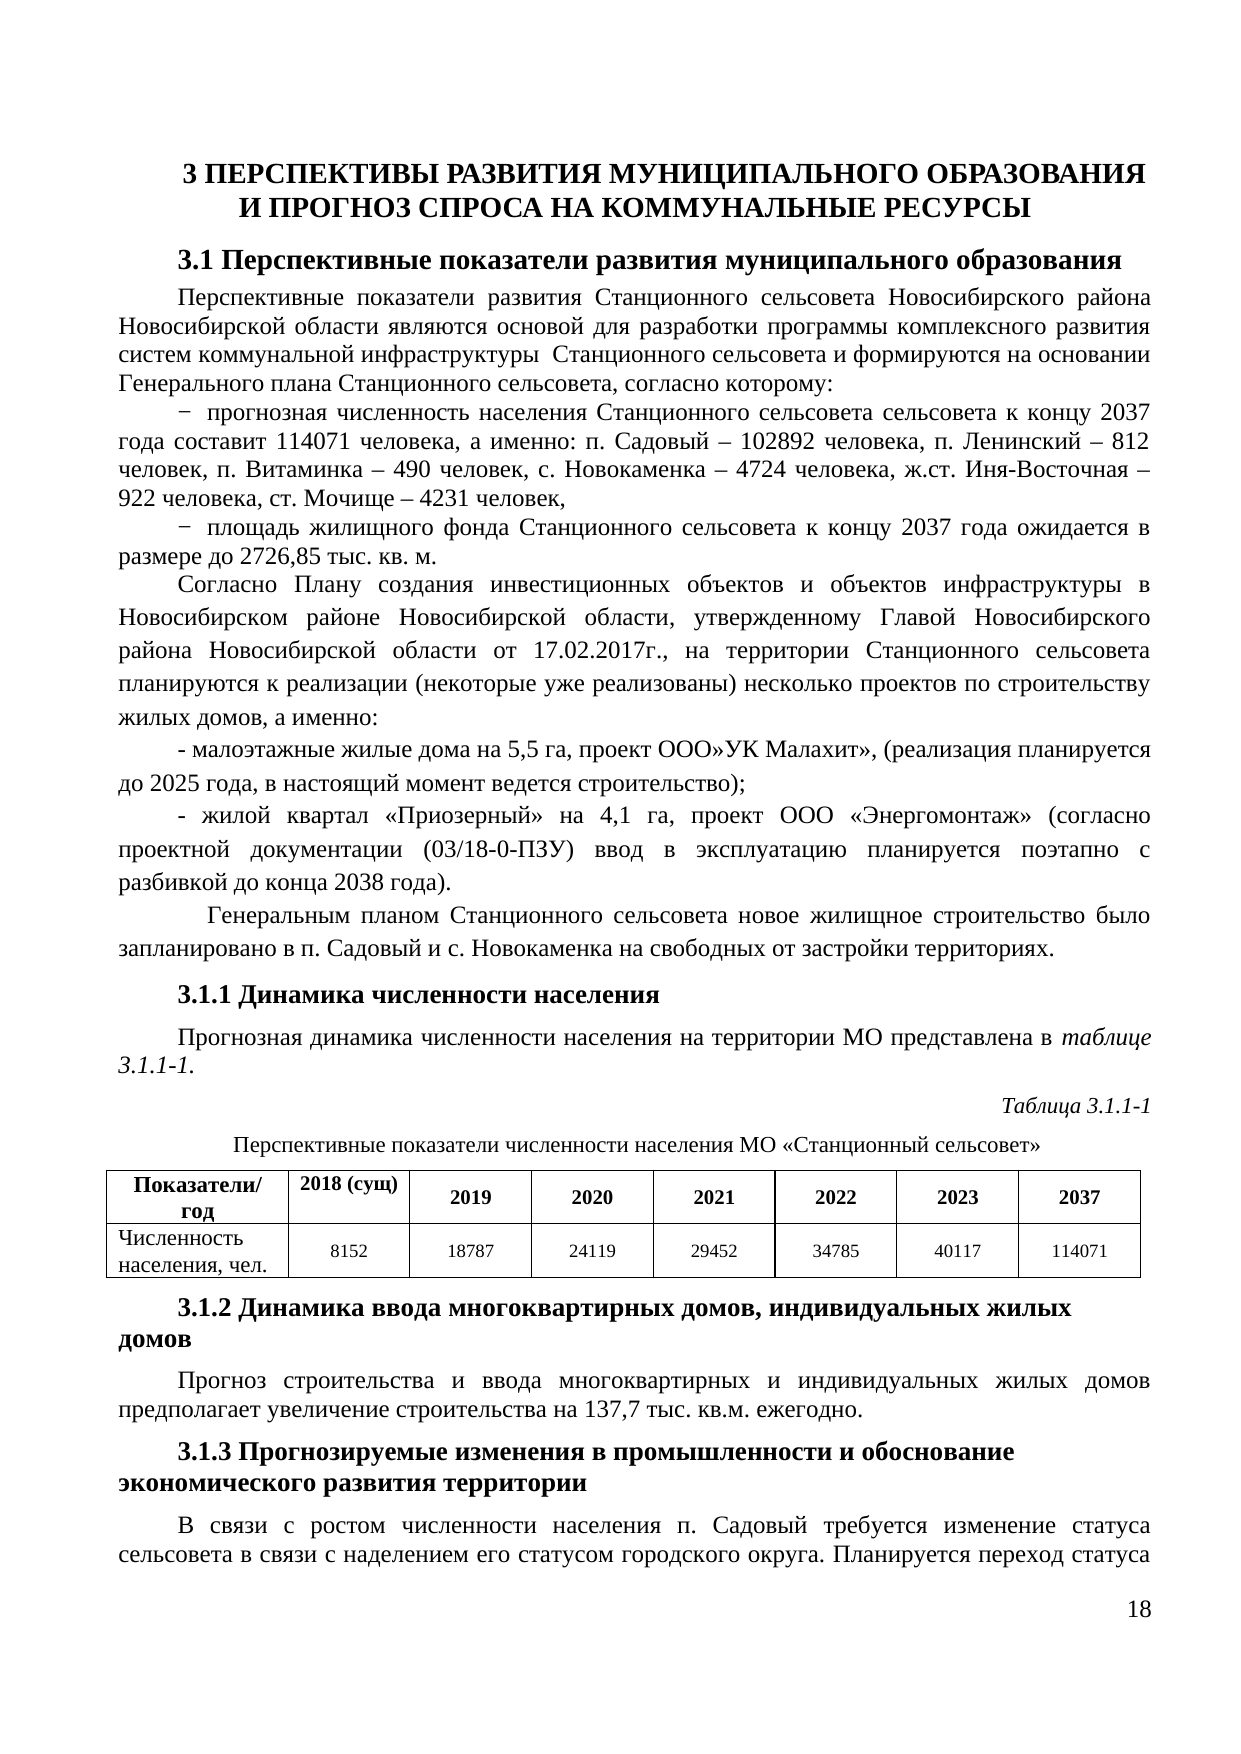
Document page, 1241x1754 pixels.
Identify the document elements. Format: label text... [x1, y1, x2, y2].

table_header 2021 [654, 1171, 774, 1223]
table_cell 8152 [289, 1224, 409, 1277]
table_cell Численность населения, чел. [107, 1224, 288, 1277]
table_header 2018 (сущ) [289, 1171, 409, 1223]
text Перспективные показатели численности населения МО «Станционный сельсовет» [118, 1131, 1152, 1157]
text Согласно Плану создания инвестиционных объектов и объектов инфраструктуры в Новосибирском районе Новосибирской области, утвержденному Главой Новосибирского района Новосибирской области от 17.02.2017г., на территории Станционного сельсовета планируются к реализации (некоторые уже реализованы) несколько проектов по строительству жилых домов, а именно: [118, 569, 1152, 730]
table_header 2037 [1019, 1171, 1140, 1223]
table_header 2022 [776, 1171, 896, 1223]
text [118, 1510, 1152, 1568]
subtitle Динамика численности населения [118, 978, 1152, 1009]
table_header 2023 [897, 1171, 1018, 1223]
subtitle Перспективные показатели развития муниципального образования [118, 242, 1152, 276]
text Прогнозная динамика численности населения на территории МО представлена в таблице 3.1.1-1. [118, 1022, 1152, 1079]
table_cell 114071 [1019, 1224, 1140, 1277]
list площадь жилищного фонда Станционного сельсовета к концу 2037 года ожидается в размере до 2726,85 тыс. кв. м. [118, 512, 1152, 569]
subtitle Прогнозируемые изменения в промышленности и обоснование экономического развития территории [118, 1435, 1152, 1498]
text - жилой квартал «Приозерный» на 4,1 га, проект ООО «Энергомонтаж» (согласно проектной документации (03/18-0-ПЗУ) ввод в эксплуатацию планируется поэтапно с разбивкой до конца 2038 года). [118, 801, 1152, 895]
text - малоэтажные жилые дома на 5,5 га, проект ООО»УК Малахит», (реализация планируется до 2025 года, в настоящий момент ведется строительство); [118, 734, 1152, 796]
table_cell 40117 [897, 1224, 1018, 1277]
text Перспективные показатели развития Станционного сельсовета Новосибирского района Новосибирской области являются основой для разработки программы комплексного развития систем коммунальной инфраструктуры Станционного сельсовета и формируются на основании Генерального плана Станционного сельсовета, согласно которому: [118, 282, 1152, 397]
table_header Показатели/год [107, 1171, 288, 1223]
subtitle Динамика ввода многоквартирных домов, индивидуальных жилых домов [118, 1291, 1152, 1353]
table_cell 34785 [776, 1224, 896, 1277]
table_header 2019 [410, 1171, 531, 1223]
table_cell 24119 [532, 1224, 653, 1277]
subtitle Перспективы развития муниципального образования и прогноз спроса на коммунальные ресурсы [118, 156, 1152, 223]
text Генеральным планом Станционного сельсовета новое жилищное строительство было запланировано в п. Садовый и с. Новокаменка на свободных от застройки территориях. [118, 900, 1152, 961]
text Прогноз строительства и ввода многоквартирных и индивидуальных жилых домов предполагает увеличение строительства на 137,7 тыс. кв.м. ежегодно. [118, 1365, 1152, 1423]
table_header 2020 [532, 1171, 653, 1223]
list прогнозная численность населения Станционного сельсовета сельсовета к концу 2037 года составит 114071 человека, а именно: п. Садовый – 102892 человека, п. Ленинский – 812 человек, п. Витаминка – 490 человек, с. Новокаменка – 4724 человека, ж.ст. Иня-Восточная – 922 человека, ст. Мочище – 4231 человек, [118, 397, 1152, 512]
table_cell 18787 [410, 1224, 531, 1277]
text Таблица 3.1.1-1 [118, 1092, 1152, 1118]
table_cell 29452 [654, 1224, 774, 1277]
